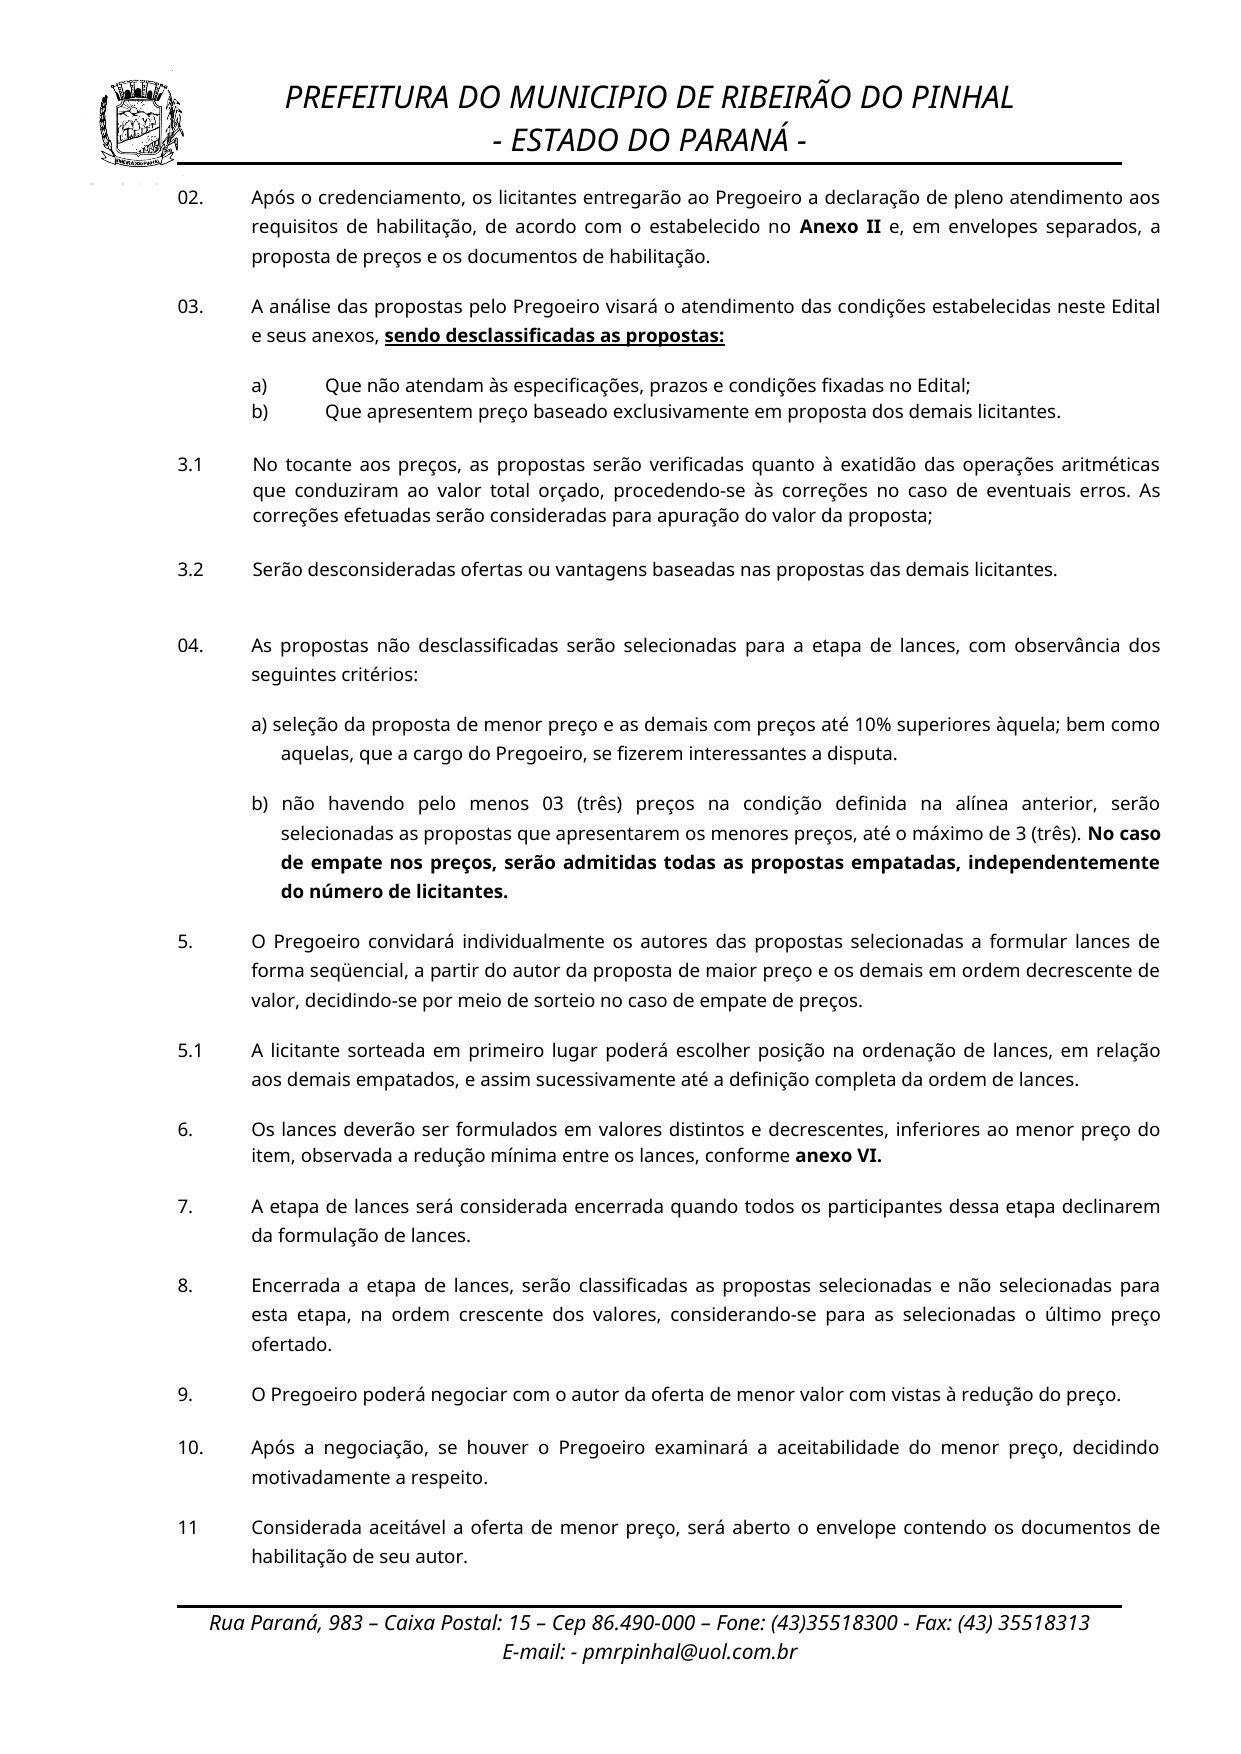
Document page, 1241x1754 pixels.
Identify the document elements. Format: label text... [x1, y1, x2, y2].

text 03. A análise das propostas pelo Pregoeiro visará o atendimento das condições estabelecidas neste Edital e seus anexos, sendo desclassificadas as propostas: [177, 293, 1161, 348]
picture [83, 65, 202, 185]
list Que apresentem preço baseado exclusivamente em proposta dos demais licitantes. [251, 398, 1161, 424]
text 5.1 A licitante sorteada em primeiro lugar poderá escolher posição na ordenação de lances, em relação aos demais empatados, e assim sucessivamente até a definição completa da ordem de lances. [177, 1037, 1161, 1092]
text b) não havendo pelo menos 03 (três) preços na condição definida na alínea anterior, serão selecionadas as propostas que apresentarem os menores preços, até o máximo de 3 (três). No caso de empate nos preços, serão admitidas todas as propostas empatadas, independentemente do número de licitantes. [251, 791, 1161, 904]
text 9. O Pregoeiro poderá negociar com o autor da oferta de menor valor com vistas à redução do preço. [177, 1381, 1161, 1407]
text 02. Após o credenciamento, os licitantes entregarão ao Pregoeiro a declaração de pleno atendimento aos requisitos de habilitação, de acordo com o estabelecido no Anexo II e, em envelopes separados, a proposta de preços e os documentos de habilitação. [177, 184, 1161, 269]
text 5. O Pregoeiro convidará individualmente os autores das propostas selecionadas a formular lances de forma seqüencial, a partir do autor da proposta de maior preço e os demais em ordem decrescente de valor, decidindo-se por meio de sorteio no caso de empate de preços. [177, 928, 1161, 1013]
text 10. Após a negociação, se houver o Pregoeiro examinará a aceitabilidade do menor preço, decidindo motivadamente a respeito. [177, 1435, 1161, 1489]
text 8. Encerrada a etapa de lances, serão classificadas as propostas selecionadas e não selecionadas para esta etapa, na ordem crescente dos valores, considerando-se para as selecionadas o último preço ofertado. [177, 1272, 1161, 1357]
list Que não atendam às especificações, prazos e condições fixadas no Edital; [251, 373, 1161, 398]
list No tocante aos preços, as propostas serão verificadas quanto à exatidão das operações aritméticas que conduziram ao valor total orçado, procedendo-se às correções no caso de eventuais erros. As correções efetuadas serão consideradas para apuração do valor da proposta; [177, 452, 1161, 528]
text 6. Os lances deverão ser formulados em valores distintos e decrescentes, inferiores ao menor preço do item, observada a redução mínima entre os lances, conforme anexo VI. [177, 1117, 1161, 1168]
text a) seleção da proposta de menor preço e as demais com preços até 10% superiores àquela; bem como aquelas, que a cargo do Pregoeiro, se fizerem interessantes a disputa. [251, 711, 1161, 766]
text 04. As propostas não desclassificadas serão selecionadas para a etapa de lances, com observância dos seguintes critérios: [177, 632, 1161, 687]
text 11 Considerada aceitável a oferta de menor preço, será aberto o envelope contendo os documentos de habilitação de seu autor. [177, 1514, 1161, 1569]
text 7. A etapa de lances será considerada encerrada quando todos os participantes dessa etapa declinarem da formulação de lances. [177, 1193, 1161, 1248]
list Serão desconsideradas ofertas ou vantagens baseadas nas propostas das demais licitantes. [177, 556, 1161, 582]
